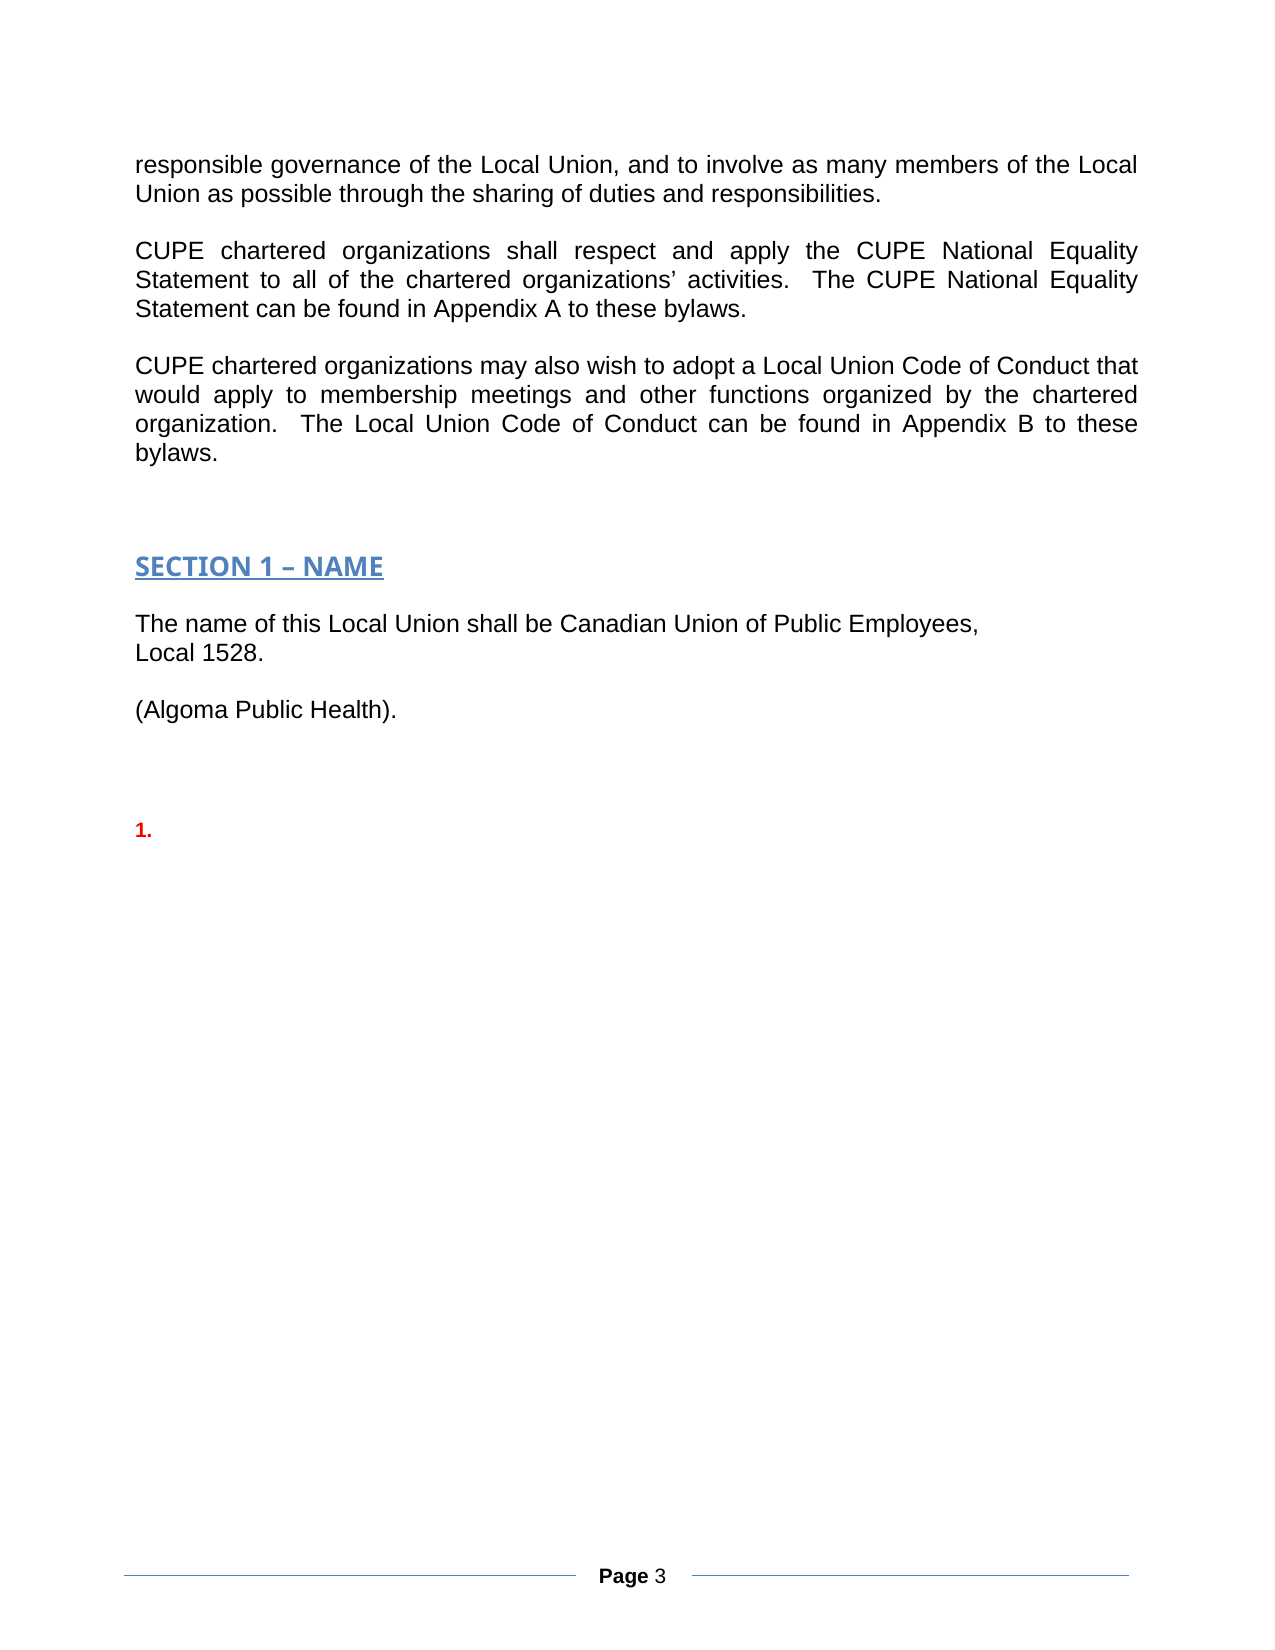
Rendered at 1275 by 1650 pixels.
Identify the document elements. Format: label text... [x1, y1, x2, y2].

text The name of this Local Union shall be Canadian Union of Public Employees, [135, 609, 1140, 638]
text CUPE chartered organizations may also wish to adopt a Local Union Code of Conduct that would apply to membership meetings and other functions organized by the chartered organization. The Local Union Code of Conduct can be found in Appendix B to these bylaws. [135, 351, 1140, 466]
text CUPE chartered organizations shall respect and apply the CUPE National Equality Statement to all of the chartered organizations’ activities. The CUPE National Equality Statement can be found in Appendix A to these bylaws. [135, 236, 1140, 322]
text Local 1528. [135, 638, 1140, 667]
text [135, 150, 1140, 207]
text (Algoma Public Health). [135, 696, 1140, 724]
subtitle SECTION 1 – NAME [135, 547, 1140, 584]
